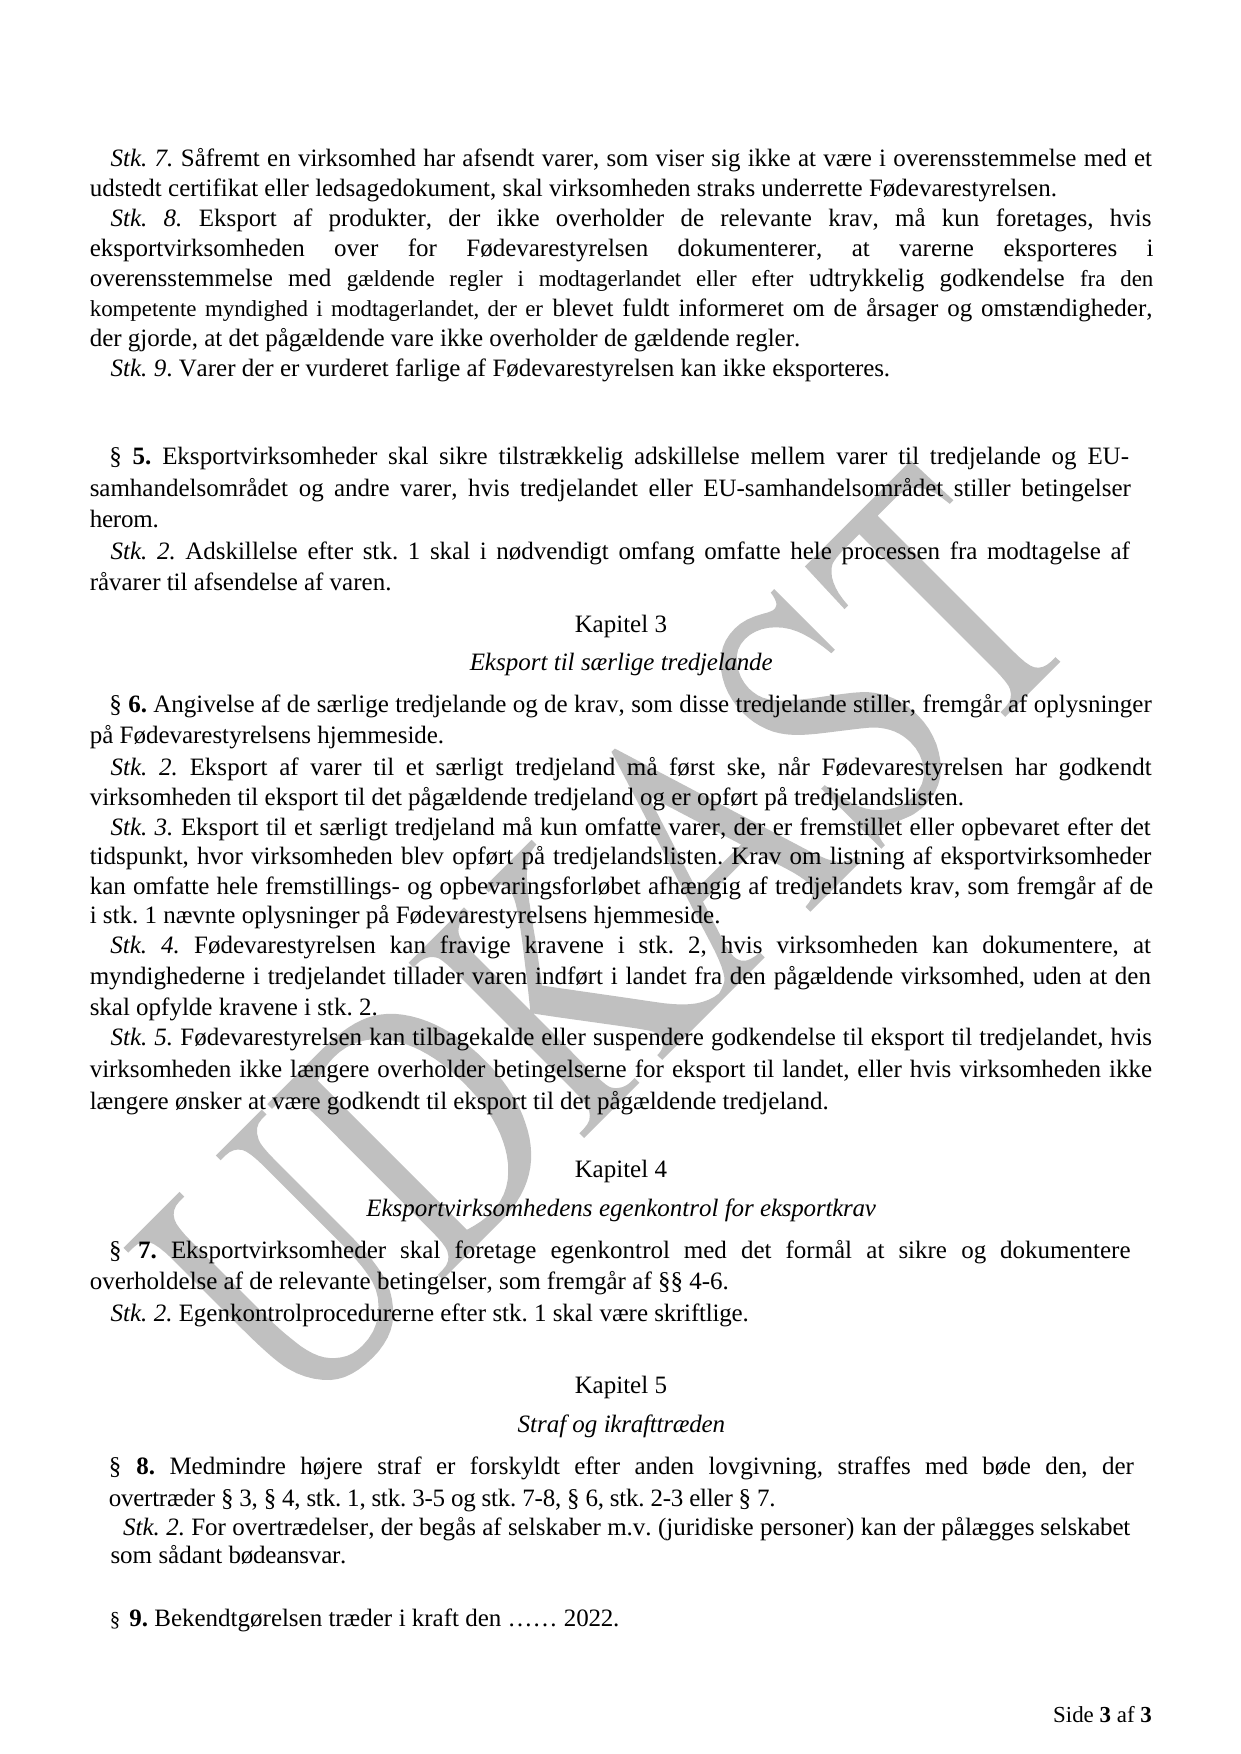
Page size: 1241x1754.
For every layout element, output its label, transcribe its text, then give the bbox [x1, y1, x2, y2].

text Stk. 4. Fødevarestyrelsen kan fravige kravene i stk. 2, hvis virksomheden kan dokumentere, at myndighederne i tredjelandet tillader varen indført i landet fra den pågældende virksomhed, uden at den skal opfylde kravene i stk. 2. [89, 930, 1153, 1020]
text § 7. Eksportvirksomheder skal foretage egenkontrol med det formål at sikre og dokumentere overholdelse af de relevante betingelser, som fremgår af §§ 4-6. [89, 1235, 1131, 1295]
text Stk. 5. Fødevarestyrelsen kan tilbagekalde eller suspendere godkendelse til eksport til tredjelandet, hvis virksomheden ikke længere overholder betingelserne for eksport til landet, eller hvis virksomheden ikke længere ønsker at være godkendt til eksport til det pågældende tredjeland. [89, 1022, 1153, 1115]
text Straf og ikrafttræden [109, 1409, 1134, 1438]
text Stk. 2. Egenkontrolprocedurerne efter stk. 1 skal være skriftlige. [110, 1298, 1165, 1327]
text § 9. Bekendtgørelsen træder i kraft den …… 2022. [109, 1603, 1165, 1632]
text Kapitel 3 [109, 609, 1134, 637]
text Stk. 2. For overtrædelser, der begås af selskaber m.v. (juridiske personer) kan der pålægges selskabet [110, 1514, 1165, 1540]
text Stk. 2. Adskillelse efter stk. 1 skal i nødvendigt omfang omfatte hele processen fra modtagelse af råvarer til afsendelse af varen. [89, 536, 1131, 596]
text Kapitel 5 [109, 1371, 1134, 1399]
text Stk. 3. Eksport til et særligt tredjeland må kun omfatte varer, der er fremstillet eller opbevaret efter det tidspunkt, hvor virksomheden blev opført på tredjelandslisten. Krav om listning af eksportvirksomheder kan omfatte hele fremstillings- og opbevaringsforløbet afhængig af tredjelandets krav, som fremgår af de i stk. 1 nævnte oplysninger på Fødevarestyrelsens hjemmeside. [89, 812, 1153, 929]
text Stk. 7. Såfremt en virksomhed har afsendt varer, som viser sig ikke at være i overensstemmelse med et udstedt certifikat eller ledsagedokument, skal virksomheden straks underrette Fødevarestyrelsen. [89, 143, 1153, 202]
text § 6. Angivelse af de særlige tredjelande og de krav, som disse tredjelande stiller, fremgår af oplysninger på Fødevarestyrelsens hjemmeside. [89, 689, 1152, 749]
text Eksportvirksomhedens egenkontrol for eksportkrav [109, 1193, 1133, 1222]
text Eksport til særlige tredjelande [109, 647, 1133, 676]
text § 8. Medmindre højere straf er forskyldt efter anden lovgivning, straffes med bøde den, der overtræder § 3, § 4, stk. 1, stk. 3-5 og stk. 7-8, § 6, stk. 2-3 eller § 7. [108, 1451, 1134, 1511]
text Stk. 9. Varer der er vurderet farlige af Fødevarestyrelsen kan ikke eksporteres. [110, 353, 1165, 382]
text Stk. 2. Eksport af varer til et særligt tredjeland må først ske, når Fødevarestyrelsen har godkendt virksomheden til eksport til det pågældende tredjeland og er opført på tredjelandslisten. [89, 752, 1153, 810]
text Kapitel 4 [109, 1154, 1133, 1183]
text som sådant bødeansvar. [110, 1540, 1165, 1569]
text Stk. 8. Eksport af produkter, der ikke overholder de relevante krav, må kun foretages, hvis eksportvirksomheden over for Fødevarestyrelsen dokumenterer, at varerne eksporteres i overensstemmelse med gældende regler i modtagerlandet eller efter udtrykkelig godkendelse fra den kompetente myndighed i modtagerlandet, der er blevet fuldt informeret om de årsager og omstændigheder, der gjorde, at det pågældende vare ikke overholder de gældende regler. [89, 203, 1153, 352]
text § 5. Eksportvirksomheder skal sikre tilstrækkelig adskillelse mellem varer til tredjelande og EU- samhandelsområdet og andre varer, hvis tredjelandet eller EU-samhandelsområdet stiller betingelser herom. [89, 441, 1131, 533]
